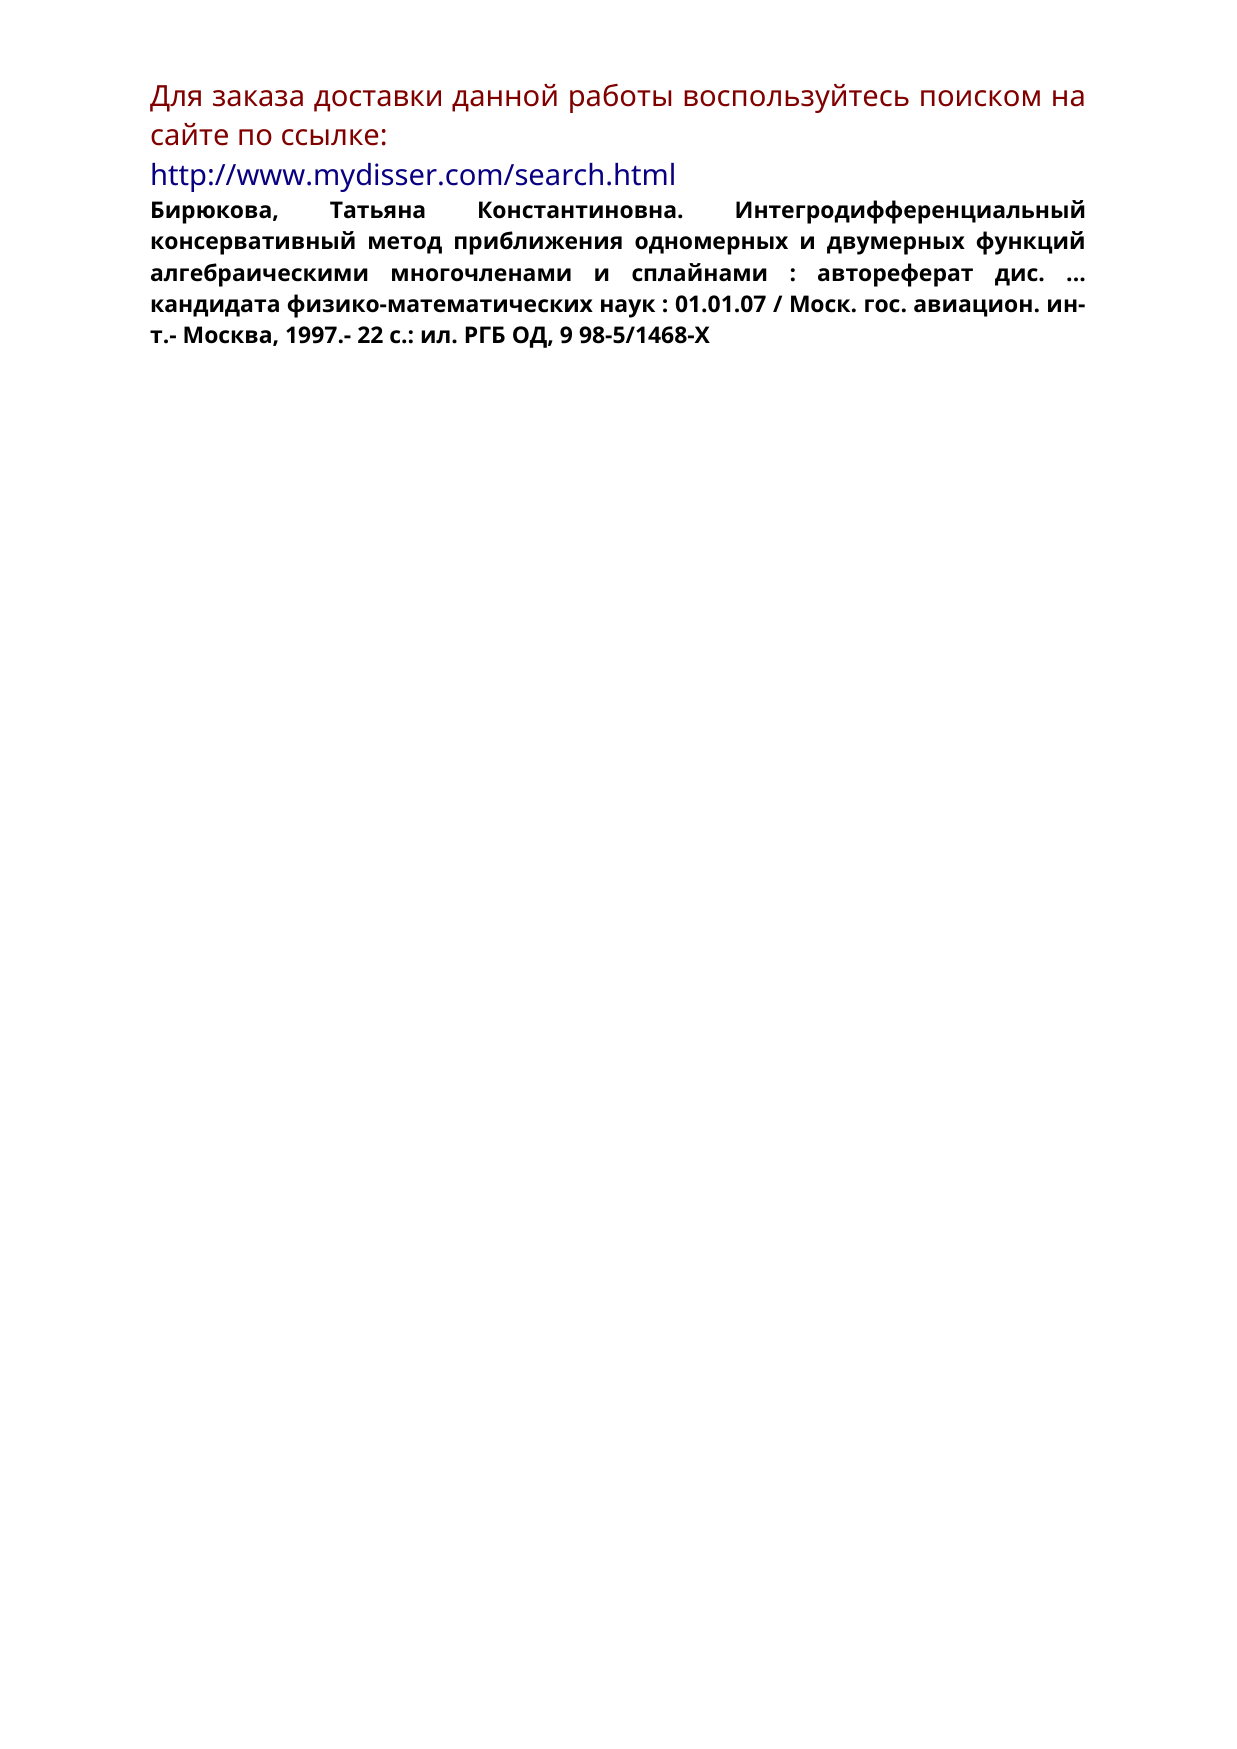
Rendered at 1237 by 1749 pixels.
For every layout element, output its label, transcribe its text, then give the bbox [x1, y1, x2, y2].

text Бирюкова, Татьяна Константиновна. Интегродифференциальный консервативный метод приближения одномерных и двумерных функций алгебраическими многочленами и сплайнами : автореферат дис. ... кандидата физико-математических наук : 01.01.07 / Моск. гос. авиацион. ин-т.- Москва, 1997.- 22 с.: ил. РГБ ОД, 9 98-5/1468-X [150, 194, 1086, 350]
